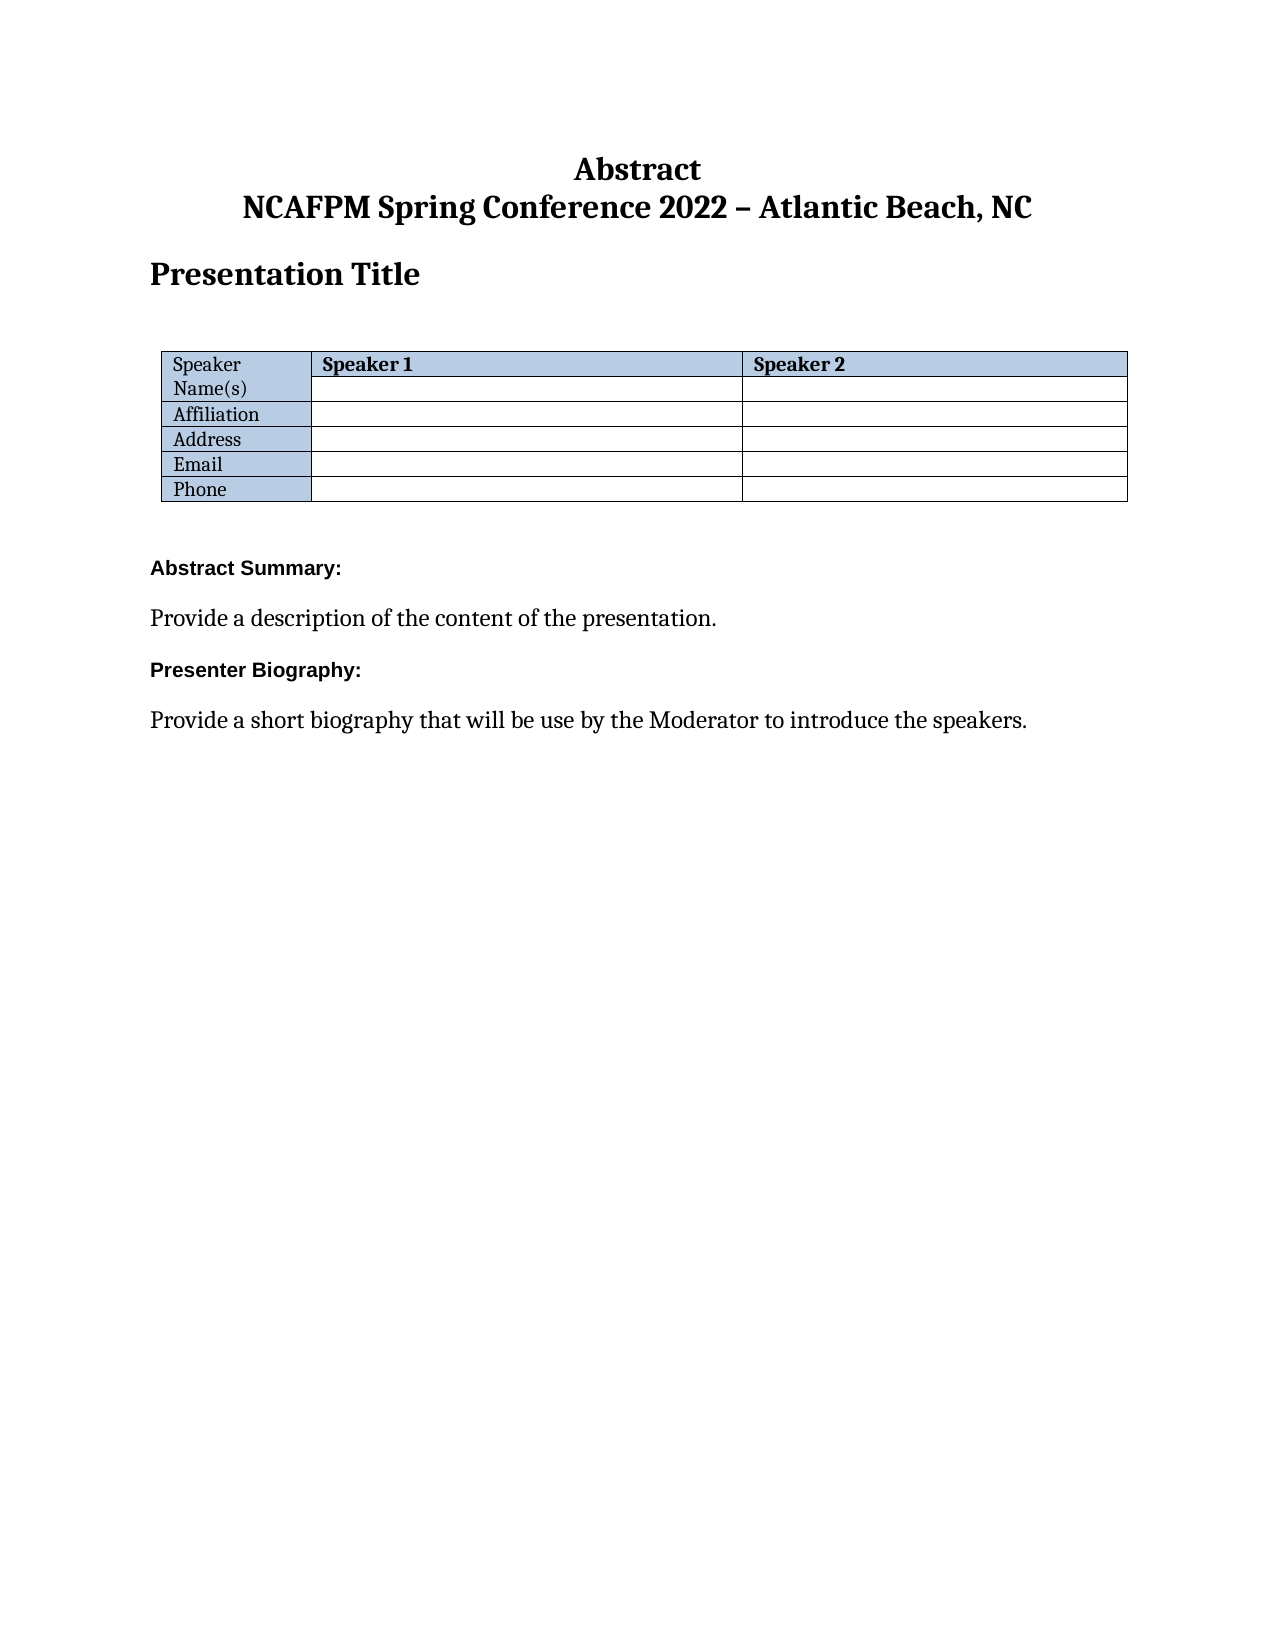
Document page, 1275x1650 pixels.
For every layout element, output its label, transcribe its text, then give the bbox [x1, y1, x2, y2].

table_cell [312, 427, 742, 451]
table_cell Affiliation [162, 402, 311, 426]
table_cell [312, 377, 742, 401]
text Provide a short biography that will be use by the Moderator to introduce the speakers. [150, 706, 1125, 734]
text Presenter Biography: [150, 658, 1125, 682]
text Abstract Summary: [150, 556, 1125, 580]
table_header Speaker 1 [312, 352, 742, 376]
table_cell Address [162, 427, 311, 451]
table_header Speaker Name(s) [162, 352, 311, 401]
text Abstract [150, 150, 1125, 188]
text Presentation Title [150, 255, 1125, 294]
table_cell [312, 452, 742, 476]
table_cell [743, 477, 1127, 501]
table_cell Email [162, 452, 311, 476]
table_cell [312, 402, 742, 426]
text NCAFPM Spring Conference 2022 – Atlantic Beach, NC [150, 188, 1125, 227]
table_header Speaker 2 [743, 352, 1127, 376]
table_cell [743, 452, 1127, 476]
table_cell [743, 402, 1127, 426]
table_cell [312, 477, 742, 501]
table_cell Phone [162, 477, 311, 501]
table_cell [743, 427, 1127, 451]
table_cell [743, 377, 1127, 401]
text Provide a description of the content of the presentation. [150, 604, 1125, 633]
